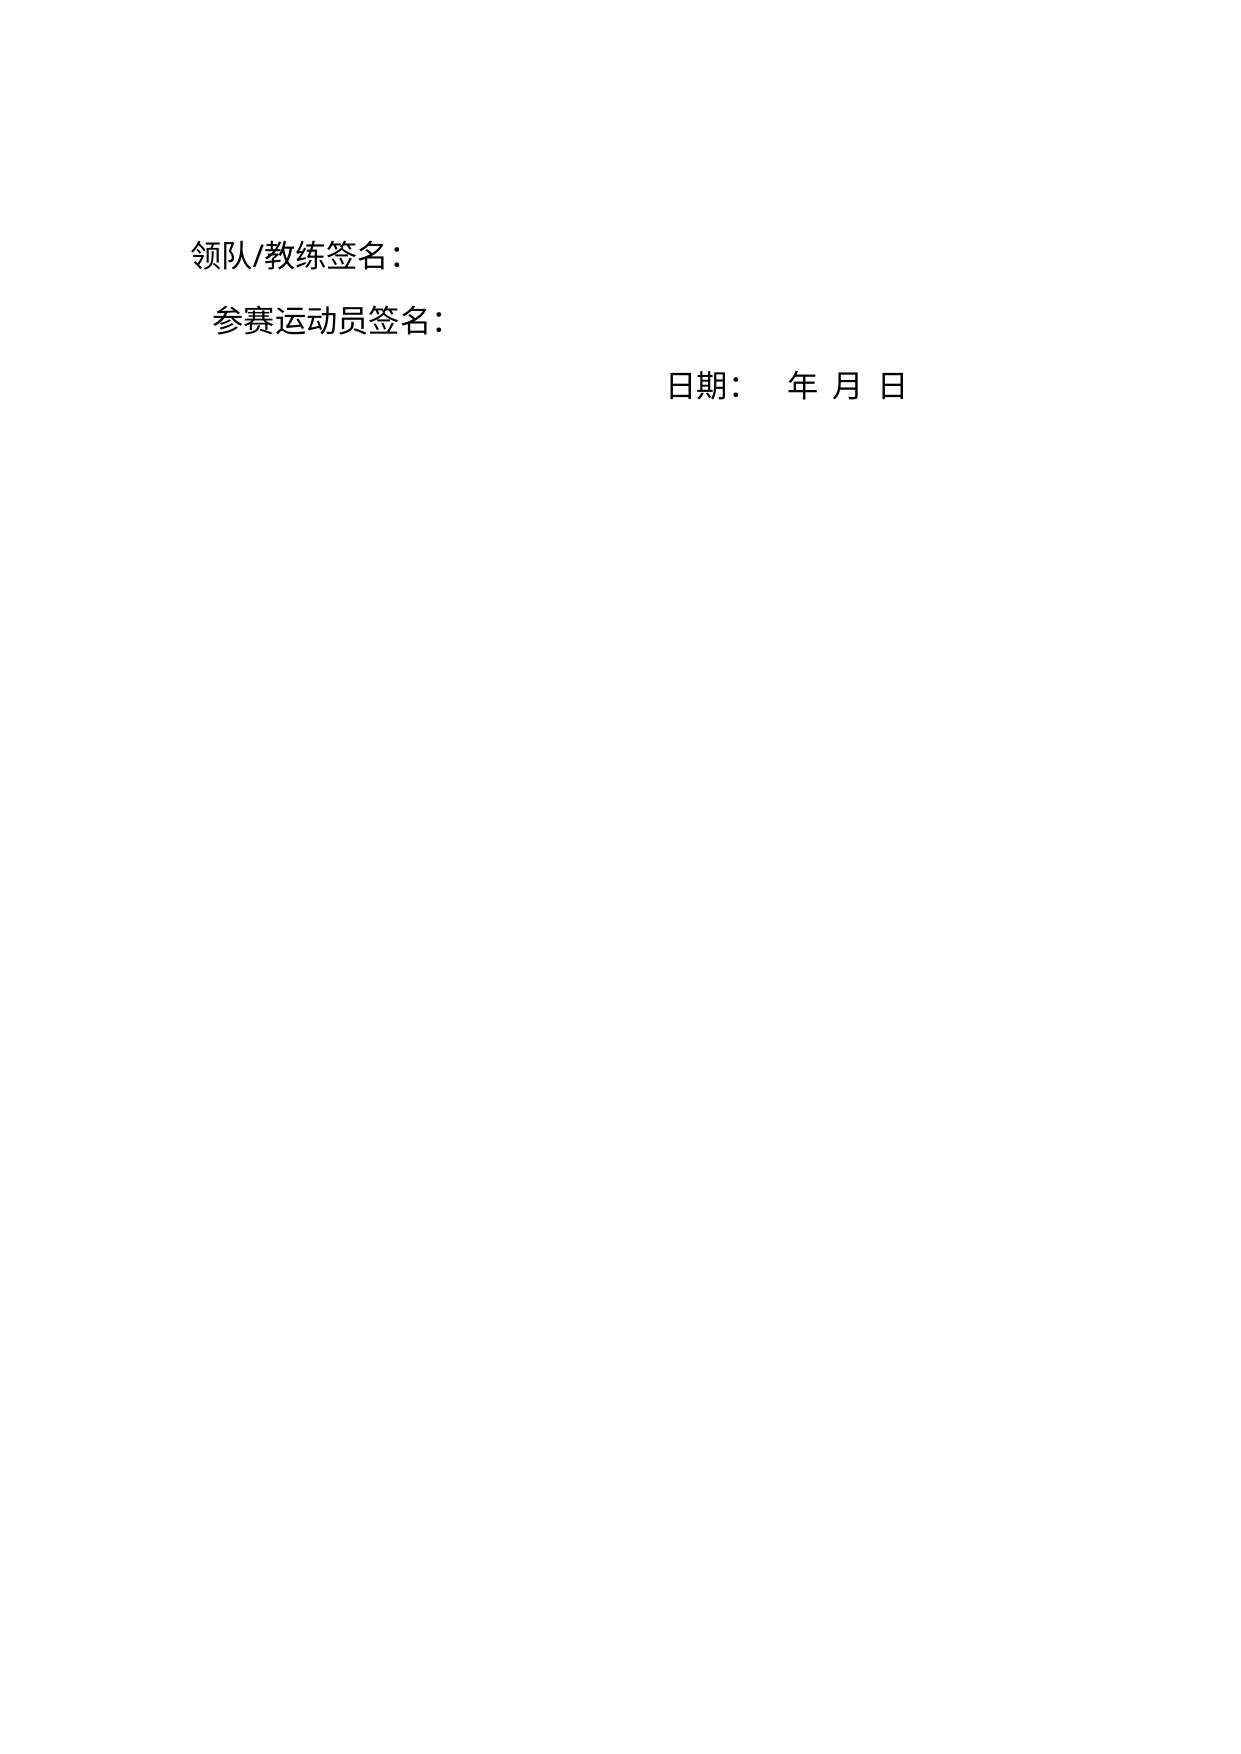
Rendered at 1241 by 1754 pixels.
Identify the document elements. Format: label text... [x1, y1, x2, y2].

text 日期： 年 月 日 [165, 351, 1087, 416]
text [165, 221, 1087, 286]
text 参赛运动员签名： [165, 286, 1087, 351]
